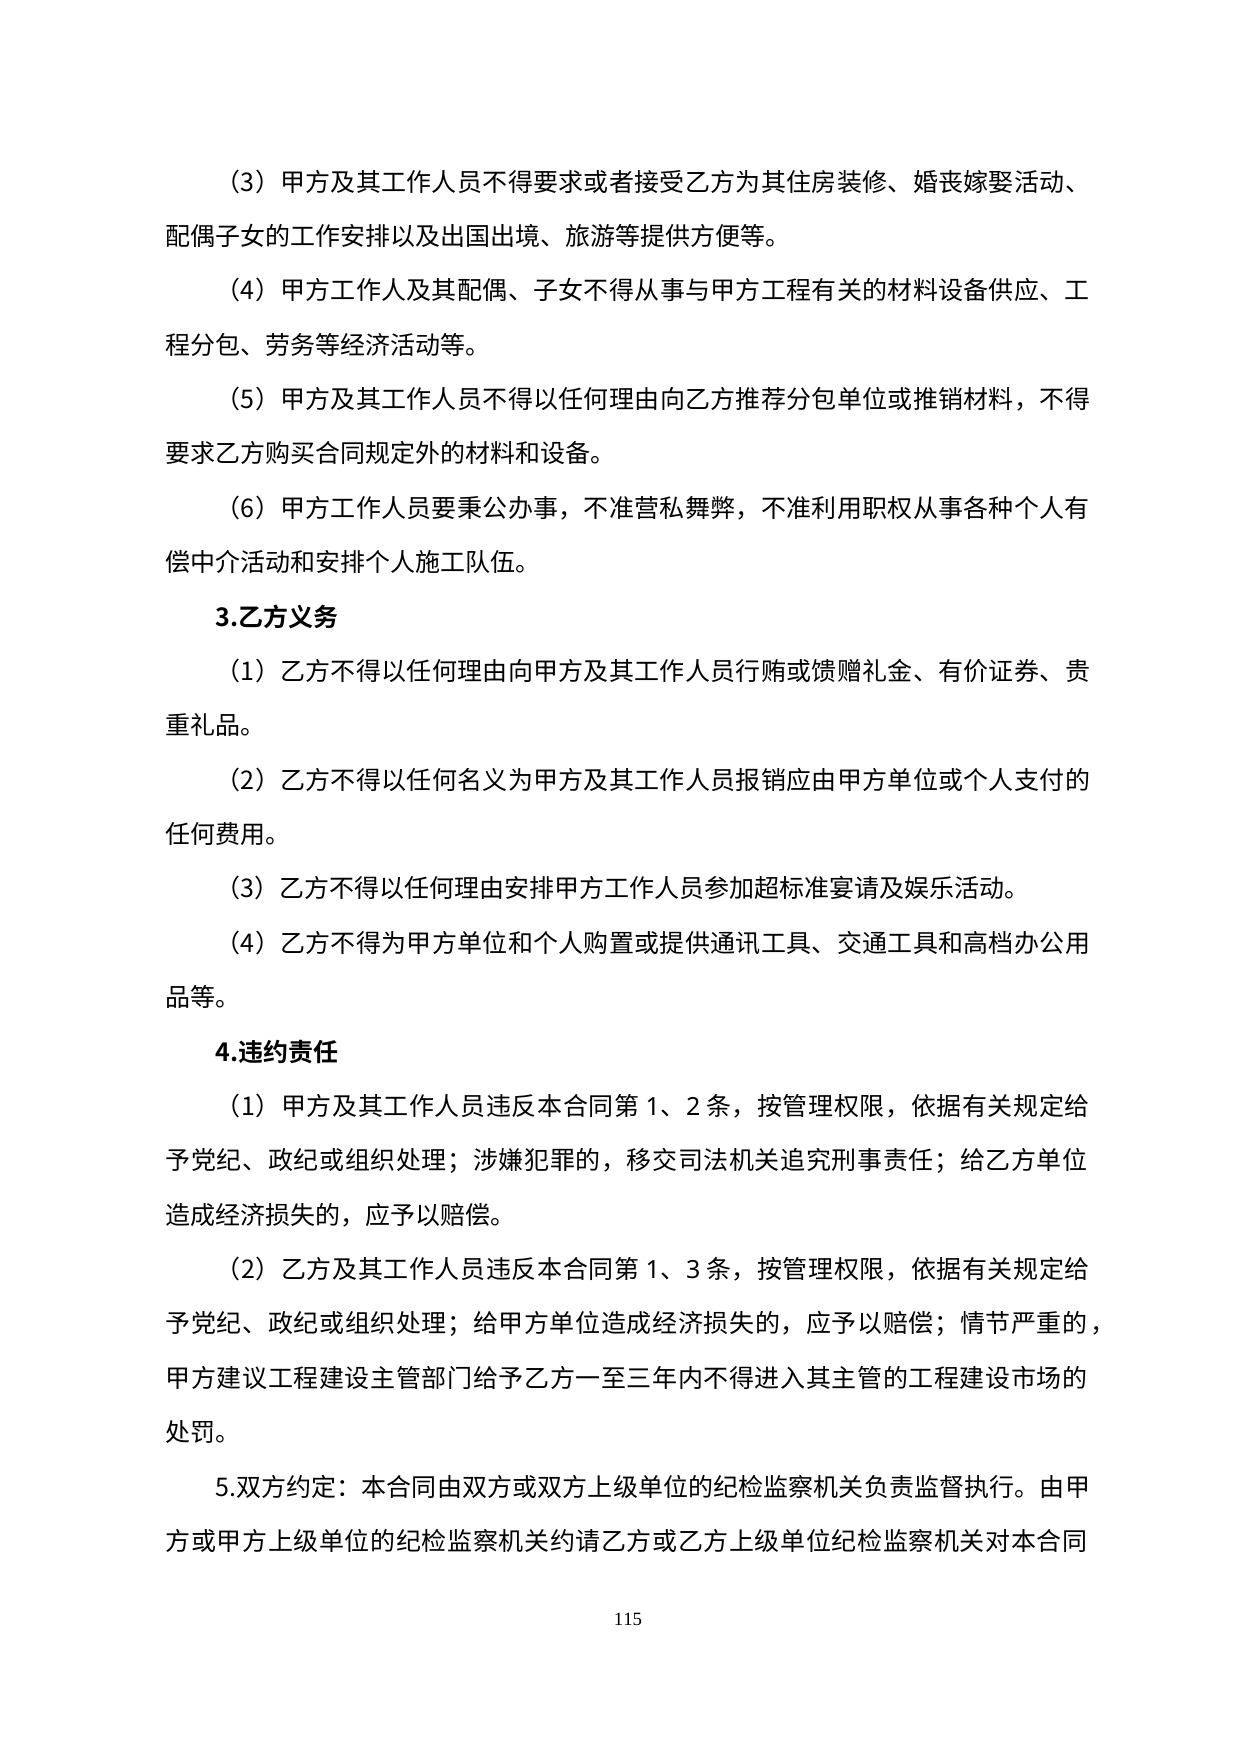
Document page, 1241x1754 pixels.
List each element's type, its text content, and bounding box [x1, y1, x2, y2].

text （2）乙方不得以任何名义为甲方及其工作人员报销应由甲方单位或个人支付的任何费用。 [165, 760, 1090, 851]
text （3）乙方不得以任何理由安排甲方工作人员参加超标准宴请及娱乐活动。 [165, 869, 1090, 905]
text （4）甲方工作人及其配偶、子女不得从事与甲方工程有关的材料设备供应、工程分包、劳务等经济活动等。 [165, 271, 1090, 361]
text （1）甲方及其工作人员违反本合同第1、2条，按管理权限，依据有关规定给予党纪、政纪或组织处理；涉嫌犯罪的，移交司法机关追究刑事责任；给乙方单位造成经济损失的，应予以赔偿。 [165, 1086, 1090, 1231]
text （2）乙方及其工作人员违反本合同第1、3条，按管理权限，依据有关规定给予党纪、政纪或组织处理；给甲方单位造成经济损失的，应予以赔偿；情节严重的，甲方建议工程建设主管部门给予乙方一至三年内不得进入其主管的工程建设市场的处罚。 [165, 1249, 1090, 1449]
text 4.违约责任 [165, 1032, 1090, 1068]
text （1）乙方不得以任何理由向甲方及其工作人员行贿或馈赠礼金、有价证券、贵重礼品。 [165, 651, 1090, 742]
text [165, 1467, 1090, 1558]
text 3.乙方义务 [165, 597, 1090, 633]
text （6）甲方工作人员要秉公办事，不准营私舞弊，不准利用职权从事各种个人有偿中介活动和安排个人施工队伍。 [165, 488, 1090, 579]
text （5）甲方及其工作人员不得以任何理由向乙方推荐分包单位或推销材料，不得要求乙方购买合同规定外的材料和设备。 [165, 379, 1090, 470]
text （3）甲方及其工作人员不得要求或者接受乙方为其住房装修、婚丧嫁娶活动、配偶子女的工作安排以及出国出境、旅游等提供方便等。 [165, 162, 1090, 253]
text （4）乙方不得为甲方单位和个人购置或提供通讯工具、交通工具和高档办公用品等。 [165, 923, 1090, 1014]
